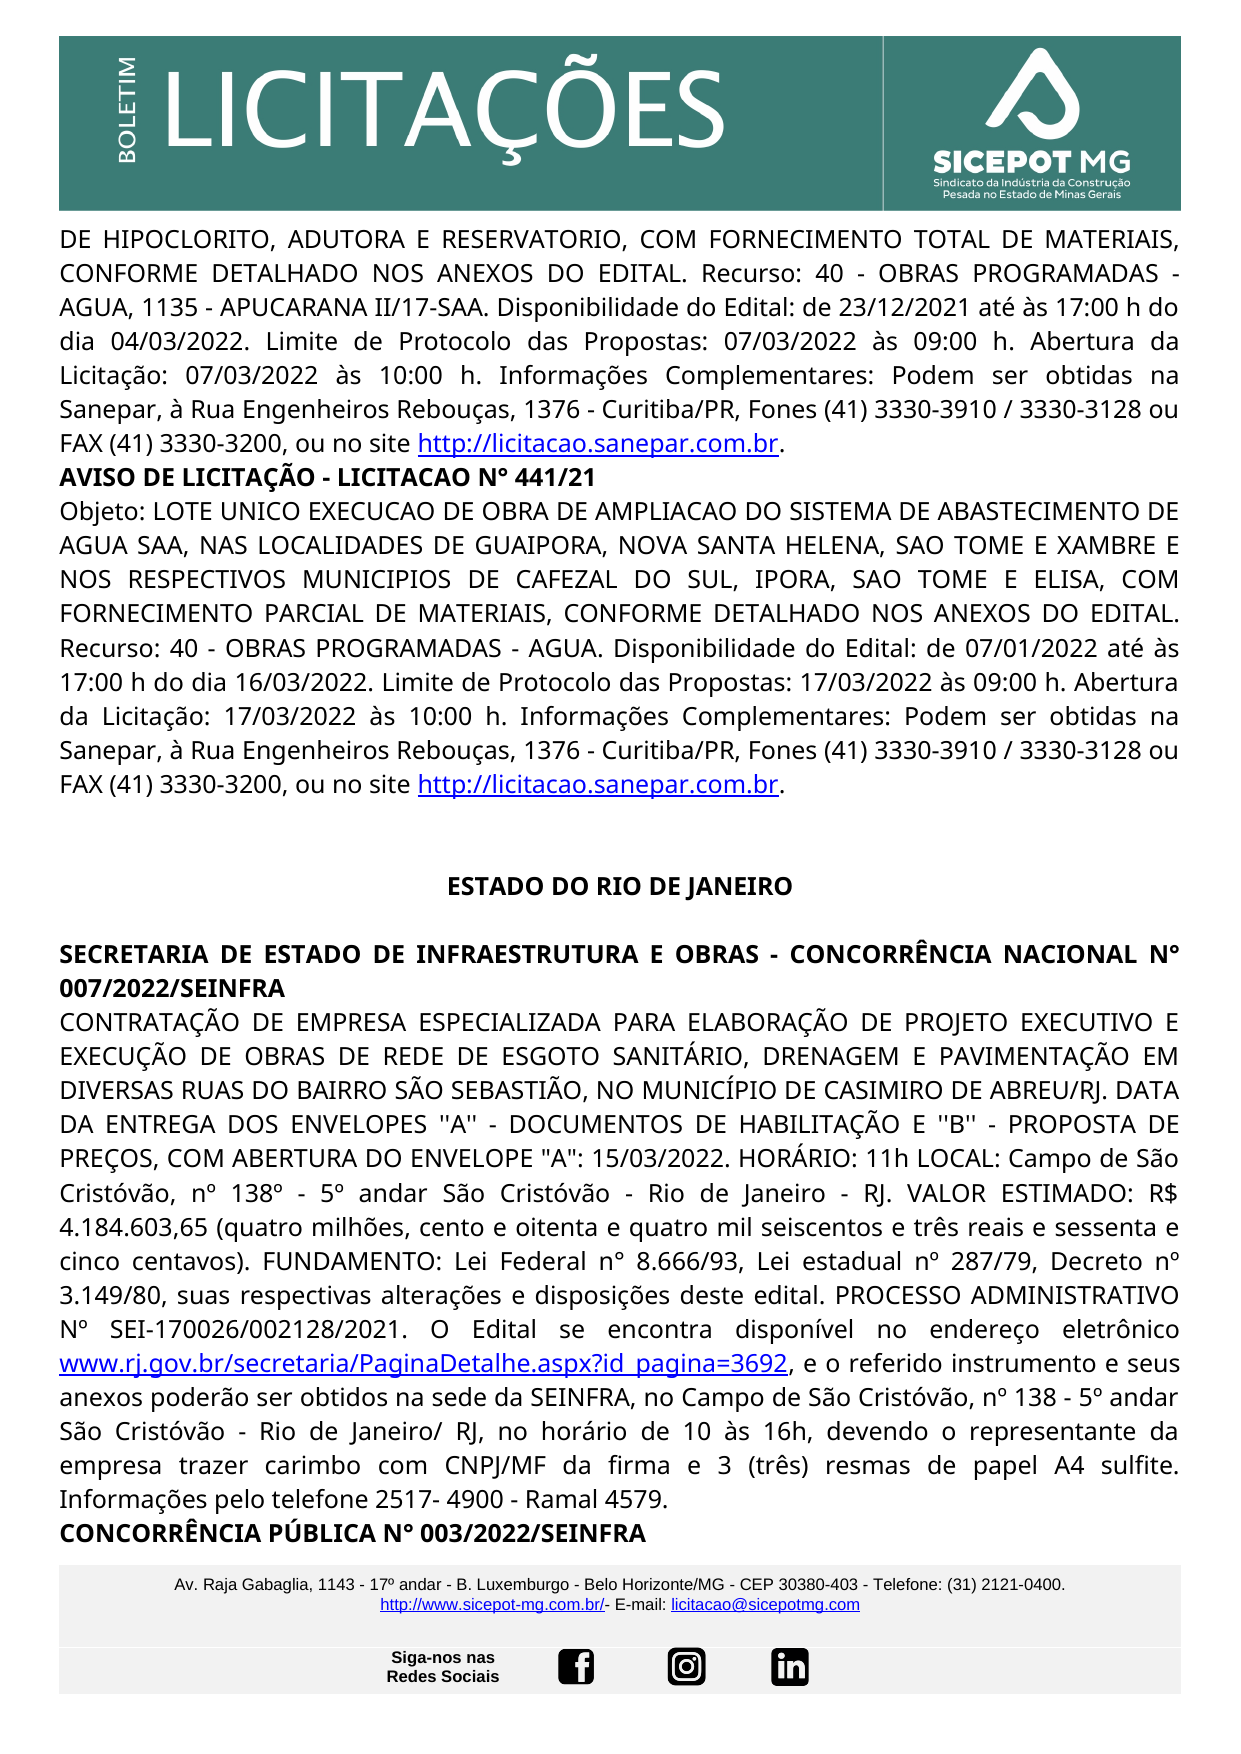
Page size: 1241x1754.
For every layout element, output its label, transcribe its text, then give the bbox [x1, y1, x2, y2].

picture [59, 36, 1181, 211]
picture [667, 1647, 706, 1686]
text ESTADO DO RIO DE JANEIRO [59, 869, 1181, 903]
text AVISO DE LICITAÇÃO - LICITACAO N° 441/21 [59, 460, 1181, 494]
text CONCORRÊNCIA PÚBLICA N° 003/2022/SEINFRA [59, 1516, 1181, 1550]
picture [771, 1648, 809, 1686]
text CONTRATAÇÃO DE EMPRESA ESPECIALIZADA PARA ELABORAÇÃO DE PROJETO EXECUTIVO E EXECUÇÃO DE OBRAS DE REDE DE ESGOTO SANITÁRIO, DRENAGEM E PAVIMENTAÇÃO EM DIVERSAS RUAS DO BAIRRO SÃO SEBASTIÃO, NO MUNICÍPIO DE CASIMIRO DE ABREU/RJ. DATA DA ENTREGA DOS ENVELOPES ''A'' - DOCUMENTOS DE HABILITAÇÃO E ''B'' - PROPOSTA DE PREÇOS, COM ABERTURA DO ENVELOPE "A": 15/03/2022. HORÁRIO: 11h LOCAL: Campo de São Cristóvão, nº 138º - 5º andar São Cristóvão - Rio de Janeiro - RJ. VALOR ESTIMADO: R$ 4.184.603,65 (quatro milhões, cento e oitenta e quatro mil seiscentos e três reais e sessenta e cinco centavos). FUNDAMENTO: Lei Federal n° 8.666/93, Lei estadual nº 287/79, Decreto nº 3.149/80, suas respectivas alterações e disposições deste edital. PROCESSO ADMINISTRATIVO Nº SEI-170026/002128/2021. O Edital se encontra disponível no endereço eletrônico www.rj.gov.br/secretaria/PaginaDetalhe.aspx?id_pagina=3692, e o referido instrumento e seus anexos poderão ser obtidos na sede da SEINFRA, no Campo de São Cristóvão, nº 138 - 5º andar São Cristóvão - Rio de Janeiro/ RJ, no horário de 10 às 16h, devendo o representante da empresa trazer carimbo com CNPJ/MF da firma e 3 (três) resmas de papel A4 sulfite. Informações pelo telefone 2517- 4900 - Ramal 4579. [59, 1005, 1181, 1516]
text Objeto: LOTE UNICO EXECUCAO DE OBRA DE AMPLIACAO DO SISTEMA DE ABASTECIMENTO DE AGUA SAA, NAS LOCALIDADES DE GUAIPORA, NOVA SANTA HELENA, SAO TOME E XAMBRE E NOS RESPECTIVOS MUNICIPIOS DE CAFEZAL DO SUL, IPORA, SAO TOME E ELISA, COM FORNECIMENTO PARCIAL DE MATERIAIS, CONFORME DETALHADO NOS ANEXOS DO EDITAL. Recurso: 40 - OBRAS PROGRAMADAS - AGUA. Disponibilidade do Edital: de 07/01/2022 até às 17:00 h do dia 16/03/2022. Limite de Protocolo das Propostas: 17/03/2022 às 09:00 h. Abertura da Licitação: 17/03/2022 às 10:00 h. Informações Complementares: Podem ser obtidas na Sanepar, à Rua Engenheiros Rebouças, 1376 - Curitiba/PR, Fones (41) 3330-3910 / 3330-3128 ou FAX (41) 3330-3200, ou no site http://licitacao.sanepar.com.br. [59, 494, 1181, 801]
picture [557, 1648, 594, 1685]
text SECRETARIA DE ESTADO DE INFRAESTRUTURA E OBRAS - CONCORRÊNCIA NACIONAL N° 007/2022/SEINFRA [59, 937, 1181, 1005]
